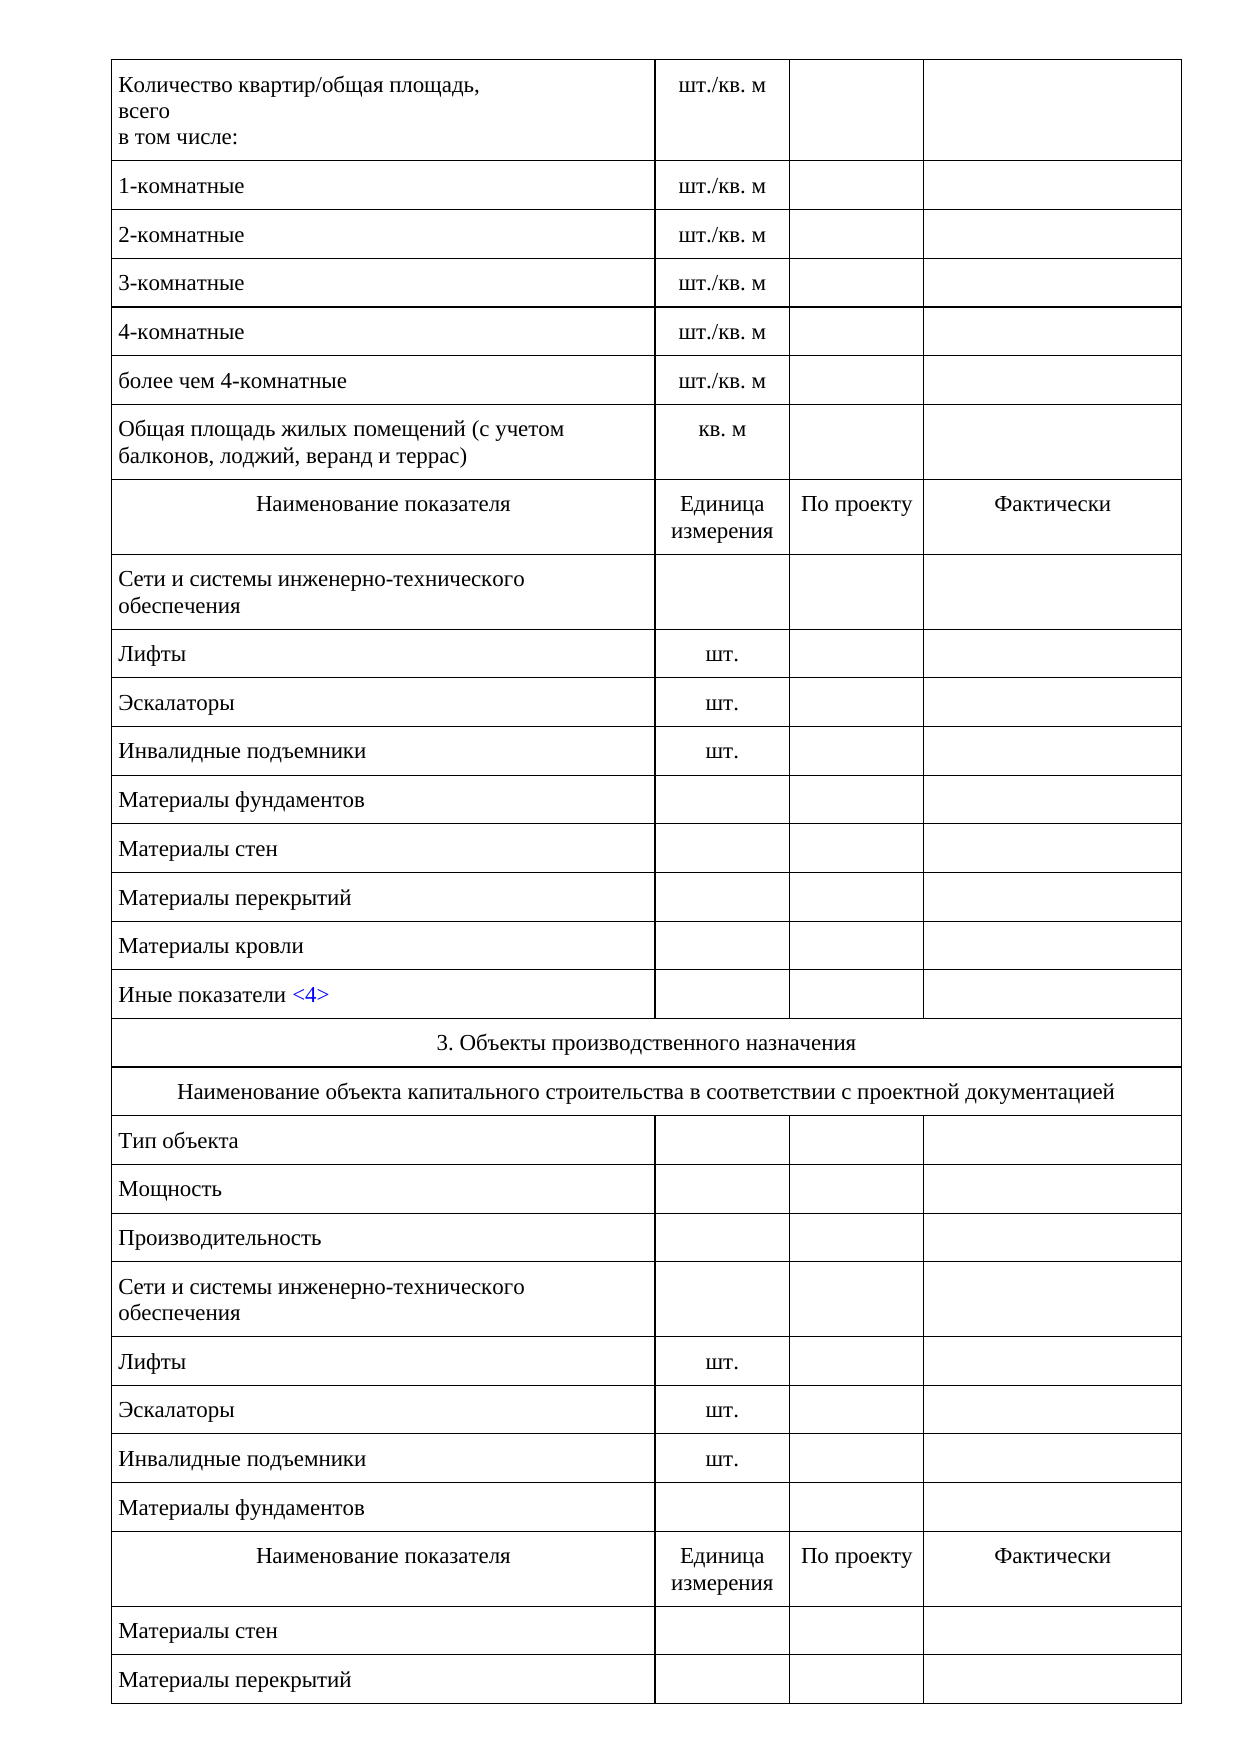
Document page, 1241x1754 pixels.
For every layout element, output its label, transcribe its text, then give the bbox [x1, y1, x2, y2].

table_cell [924, 776, 1181, 823]
table_cell шт. [656, 630, 789, 677]
table_cell [924, 922, 1181, 969]
table_cell [790, 405, 923, 479]
table_cell Инвалидные подъемники [112, 727, 654, 774]
table_cell [790, 1116, 923, 1164]
table_cell Иные показатели <4> [112, 970, 654, 1018]
table_cell [924, 1214, 1181, 1261]
table_cell Лифты [112, 630, 654, 677]
table_cell шт./кв. м [656, 356, 789, 404]
table_cell шт. [656, 1337, 789, 1385]
table_cell [790, 1483, 923, 1531]
table_cell [656, 970, 789, 1018]
table_cell [790, 60, 923, 160]
table_cell [924, 60, 1181, 160]
table_cell Тип объекта [112, 1116, 654, 1164]
table_cell [790, 1214, 923, 1261]
table_cell [924, 1434, 1181, 1482]
table_cell [790, 873, 923, 921]
table_cell Мощность [112, 1165, 654, 1212]
table_cell [790, 1165, 923, 1212]
table_cell [924, 970, 1181, 1018]
table_cell [656, 1262, 789, 1336]
table_cell [790, 161, 923, 209]
table_cell Материалы перекрытий [112, 873, 654, 921]
table_cell [656, 555, 789, 629]
table_cell [790, 824, 923, 872]
table_cell шт./кв. м [656, 259, 789, 306]
table_cell шт./кв. м [656, 308, 789, 355]
table_cell Единица измерения [656, 1532, 789, 1606]
table_cell [924, 1655, 1181, 1703]
table_cell шт./кв. м [656, 210, 789, 258]
table_cell шт./кв. м [656, 60, 789, 160]
table_cell Количество квартир/общая площадь, всего в том числе: [112, 60, 654, 160]
table_cell [790, 630, 923, 677]
table_cell [924, 630, 1181, 677]
table_cell [924, 210, 1181, 258]
table_cell более чем 4-комнатные [112, 356, 654, 404]
table_cell 1-комнатные [112, 161, 654, 209]
table_cell шт. [656, 727, 789, 774]
table_cell Наименование объекта капитального строительства в соответствии с проектной документацией [112, 1068, 1181, 1115]
table_cell Сети и системы инженерно-технического обеспечения [112, 1262, 654, 1336]
table_cell [924, 308, 1181, 355]
table_cell [656, 1165, 789, 1212]
table_cell [924, 356, 1181, 404]
table_cell Инвалидные подъемники [112, 1434, 654, 1482]
table_cell Материалы фундаментов [112, 776, 654, 823]
table_cell Лифты [112, 1337, 654, 1385]
table_cell Общая площадь жилых помещений (с учетом балконов, лоджий, веранд и террас) [112, 405, 654, 479]
table_cell Материалы фундаментов [112, 1483, 654, 1531]
table_cell [790, 210, 923, 258]
table_cell [790, 555, 923, 629]
table_cell Наименование показателя [112, 1532, 654, 1606]
table_cell Единица измерения [656, 480, 789, 554]
table_cell 4-комнатные [112, 308, 654, 355]
table_cell [924, 405, 1181, 479]
table_cell 2-комнатные [112, 210, 654, 258]
table_cell [790, 776, 923, 823]
table_cell [924, 1386, 1181, 1433]
table_cell [924, 1607, 1181, 1654]
table_cell [790, 1262, 923, 1336]
table_cell [790, 1434, 923, 1482]
table_cell [790, 922, 923, 969]
table_cell [790, 1386, 923, 1433]
table_cell [924, 727, 1181, 774]
table_cell [656, 1214, 789, 1261]
table_cell Фактически [924, 480, 1181, 554]
table_cell Материалы стен [112, 1607, 654, 1654]
table_cell Материалы кровли [112, 922, 654, 969]
table_cell [924, 1337, 1181, 1385]
table_cell [924, 824, 1181, 872]
table_cell кв. м [656, 405, 789, 479]
table_cell Эскалаторы [112, 1386, 654, 1433]
table_cell Наименование показателя [112, 480, 654, 554]
table_cell [924, 1262, 1181, 1336]
table_cell [790, 1655, 923, 1703]
table_cell [790, 356, 923, 404]
table_cell 3. Объекты производственного назначения [112, 1019, 1181, 1066]
table_cell Материалы стен [112, 824, 654, 872]
table_cell шт. [656, 1434, 789, 1482]
table_cell [790, 727, 923, 774]
table_cell [656, 1607, 789, 1654]
table_cell [924, 1165, 1181, 1212]
table_cell Материалы перекрытий [112, 1655, 654, 1703]
table_cell [656, 1483, 789, 1531]
table_cell [790, 308, 923, 355]
table_cell Производительность [112, 1214, 654, 1261]
table_cell [656, 824, 789, 872]
table_cell По проекту [790, 1532, 923, 1606]
table_cell шт. [656, 1386, 789, 1433]
table_cell По проекту [790, 480, 923, 554]
table_cell [924, 678, 1181, 726]
table_cell [924, 555, 1181, 629]
table_cell шт./кв. м [656, 161, 789, 209]
table_cell [790, 1337, 923, 1385]
table_cell [790, 259, 923, 306]
table_cell Фактически [924, 1532, 1181, 1606]
table_cell [790, 678, 923, 726]
table_cell [790, 970, 923, 1018]
table_cell [924, 1483, 1181, 1531]
table_cell [656, 776, 789, 823]
table_cell [790, 1607, 923, 1654]
table_cell [924, 161, 1181, 209]
table_cell Сети и системы инженерно-технического обеспечения [112, 555, 654, 629]
table_cell 3-комнатные [112, 259, 654, 306]
table_cell [656, 873, 789, 921]
table_cell [924, 259, 1181, 306]
table_cell [656, 922, 789, 969]
table_cell [924, 1116, 1181, 1164]
table_cell [924, 873, 1181, 921]
table_cell шт. [656, 678, 789, 726]
table_cell [656, 1116, 789, 1164]
table_cell Эскалаторы [112, 678, 654, 726]
table_cell [656, 1655, 789, 1703]
